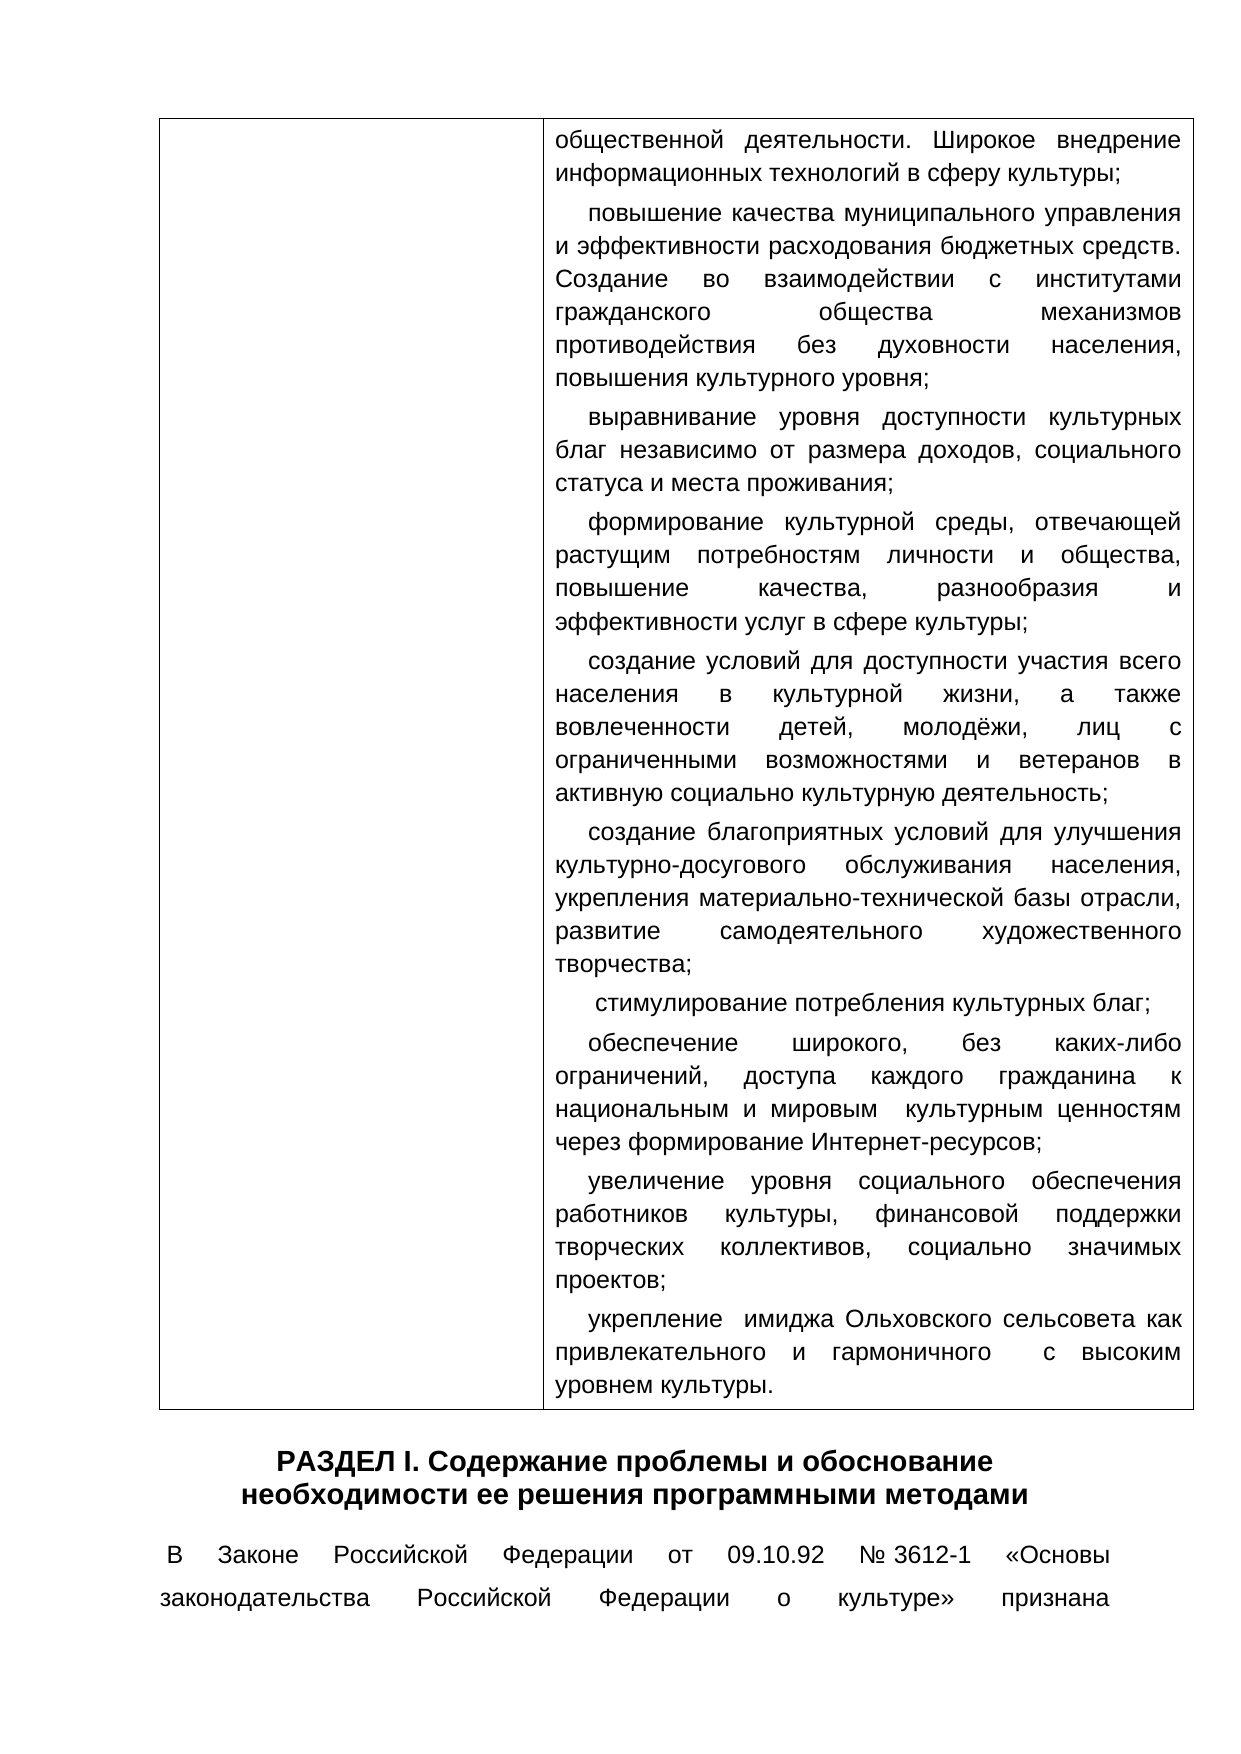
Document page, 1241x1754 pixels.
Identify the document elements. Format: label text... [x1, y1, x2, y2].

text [159, 1540, 1110, 1612]
text РАЗДЕЛ I. Содержание проблемы и обоснование необходимости ее решения программными методами [159, 1444, 1110, 1511]
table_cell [160, 119, 543, 1409]
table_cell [544, 119, 1193, 1409]
